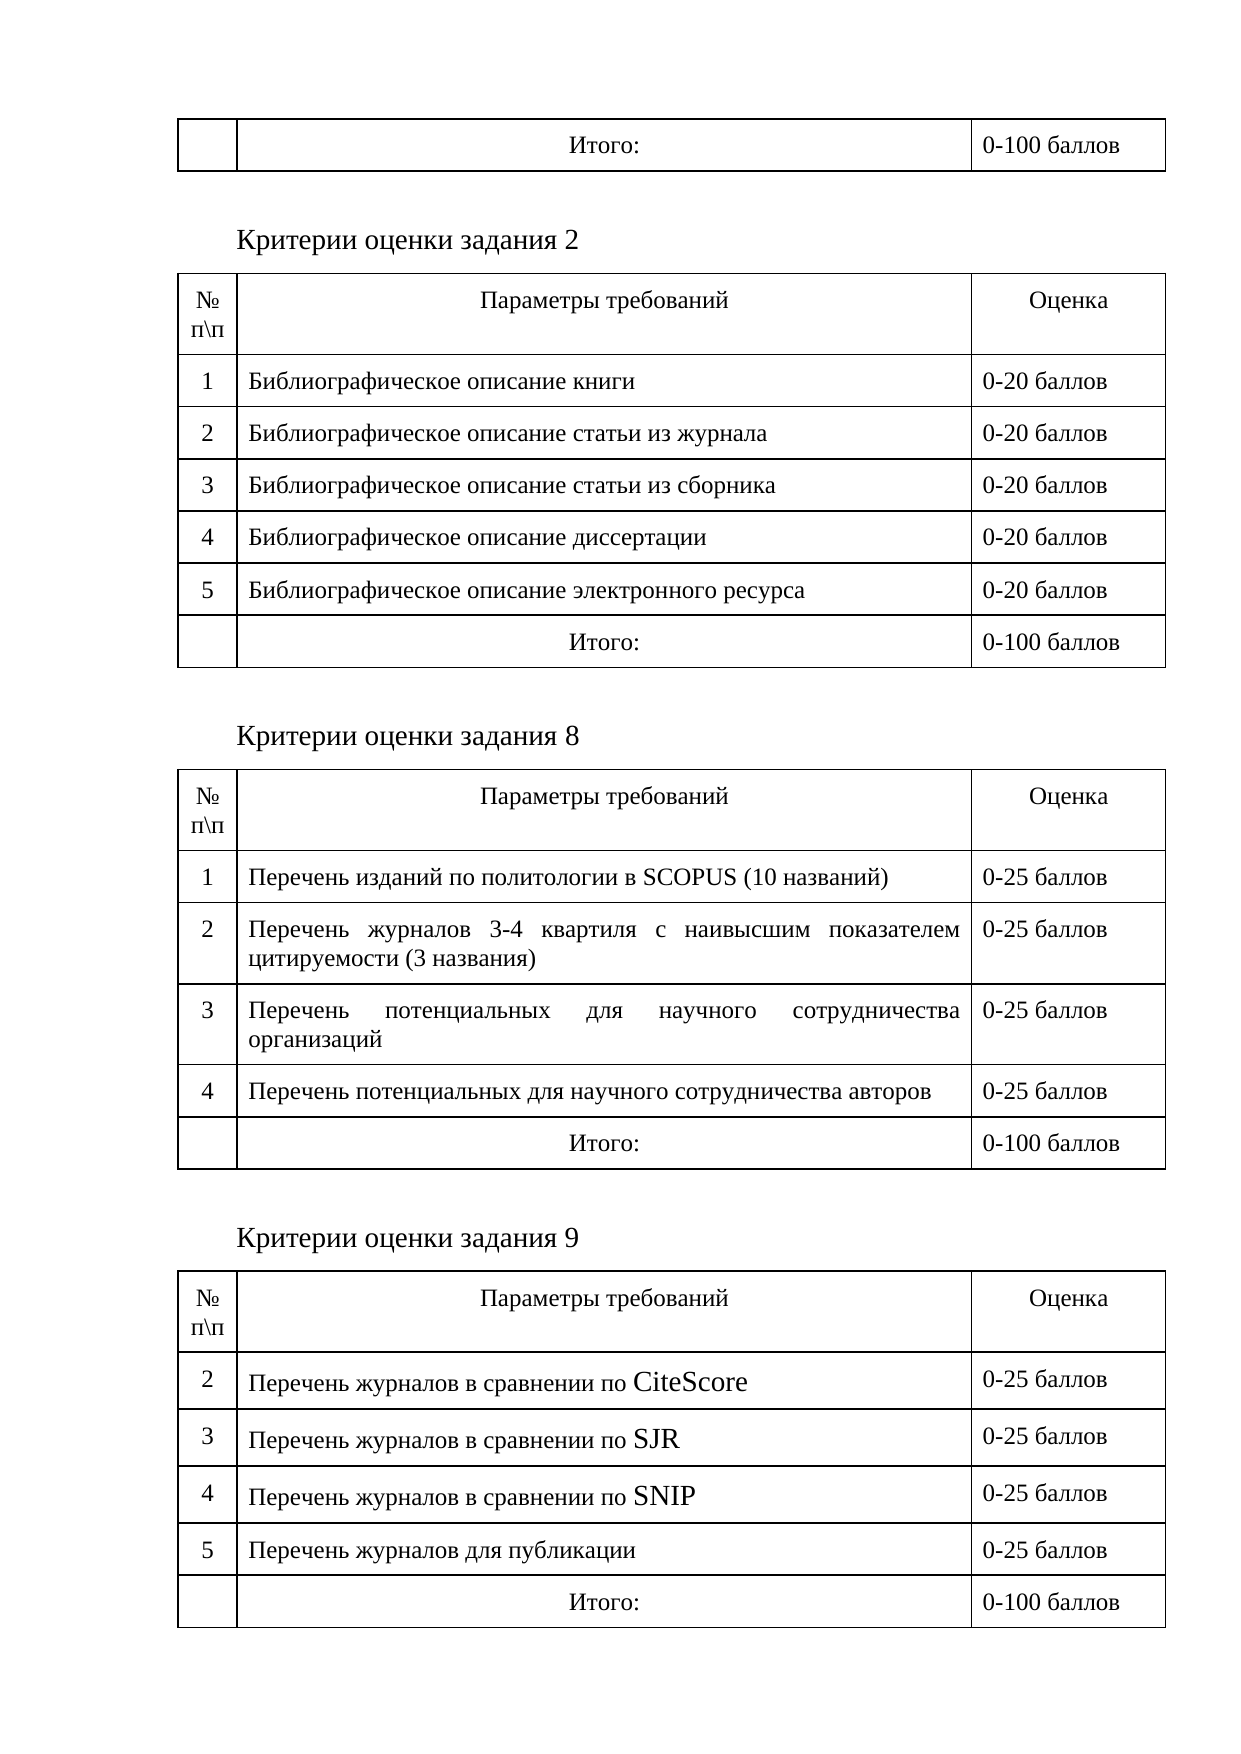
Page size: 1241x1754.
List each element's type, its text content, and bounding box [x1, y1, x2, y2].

table_cell Итого: [238, 616, 971, 667]
table_cell 3 [179, 460, 236, 510]
table_cell 1 [179, 355, 236, 406]
table_cell Библиографическое описание статьи из журнала [238, 407, 971, 458]
table_cell 0-20 баллов [972, 564, 1165, 614]
table_header Оценка [972, 1272, 1165, 1351]
table_cell 4 [179, 512, 236, 562]
table_header Параметры требований [238, 274, 971, 353]
table_cell [179, 616, 236, 667]
table_cell Перечень журналов в сравнении по SNIP [238, 1467, 971, 1522]
table_cell 5 [179, 564, 236, 614]
table_cell 0-25 баллов [972, 851, 1165, 902]
table_cell 0-100 баллов [972, 1576, 1165, 1627]
table_cell 5 [179, 1524, 236, 1574]
table_cell 1 [179, 851, 236, 902]
text Критерии оценки задания 8 [177, 718, 1152, 752]
table_header № п\п [179, 770, 236, 850]
table_cell 0-20 баллов [972, 355, 1165, 406]
table_cell 0-25 баллов [972, 1353, 1165, 1408]
table_cell 3 [179, 1410, 236, 1465]
table_header Оценка [972, 770, 1165, 850]
table_cell 0-20 баллов [972, 460, 1165, 510]
table_cell Итого: [238, 1576, 971, 1627]
table_cell Библиографическое описание электронного ресурса [238, 564, 971, 614]
table_cell 0-25 баллов [972, 985, 1165, 1064]
table_cell 4 [179, 1467, 236, 1522]
table_cell Итого: [238, 1118, 971, 1168]
table_cell Перечень потенциальных для научного сотрудничества авторов [238, 1065, 971, 1116]
table_cell 2 [179, 903, 236, 983]
table_cell [179, 120, 236, 170]
table_cell [179, 1118, 236, 1168]
table_header Параметры требований [238, 770, 971, 850]
table_cell 3 [179, 985, 236, 1064]
table_header № п\п [179, 274, 236, 353]
table_cell 0-100 баллов [972, 616, 1165, 667]
text Критерии оценки задания 2 [177, 222, 1152, 256]
table_cell Перечень журналов в сравнении по CiteScore [238, 1353, 971, 1408]
table_cell Перечень журналов 3-4 квартиля с наивысшим показателем цитируемости (3 названия) [238, 903, 971, 983]
table_cell 4 [179, 1065, 236, 1116]
table_cell Библиографическое описание книги [238, 355, 971, 406]
table_header Оценка [972, 274, 1165, 353]
table_cell 0-20 баллов [972, 407, 1165, 458]
table_header Параметры требований [238, 1272, 971, 1351]
table_cell Перечень потенциальных для научного сотрудничества организаций [238, 985, 971, 1064]
table_cell 0-25 баллов [972, 1065, 1165, 1116]
table_cell 0-25 баллов [972, 903, 1165, 983]
table_cell 0-100 баллов [972, 120, 1165, 170]
table_cell 0-25 баллов [972, 1467, 1165, 1522]
table_cell 0-20 баллов [972, 512, 1165, 562]
table_cell 2 [179, 407, 236, 458]
table_cell Перечень изданий по политологии в SCOPUS (10 названий) [238, 851, 971, 902]
table_cell 0-25 баллов [972, 1410, 1165, 1465]
table_header № п\п [179, 1272, 236, 1351]
table_cell 0-100 баллов [972, 1118, 1165, 1168]
table_cell Библиографическое описание статьи из сборника [238, 460, 971, 510]
table_cell [179, 1576, 236, 1627]
table_cell 2 [179, 1353, 236, 1408]
table_cell Перечень журналов в сравнении по SJR [238, 1410, 971, 1465]
text Критерии оценки задания 9 [177, 1220, 1152, 1253]
table_cell Итого: [238, 120, 971, 170]
table_cell Перечень журналов для публикации [238, 1524, 971, 1574]
table_cell 0-25 баллов [972, 1524, 1165, 1574]
table_cell Библиографическое описание диссертации [238, 512, 971, 562]
